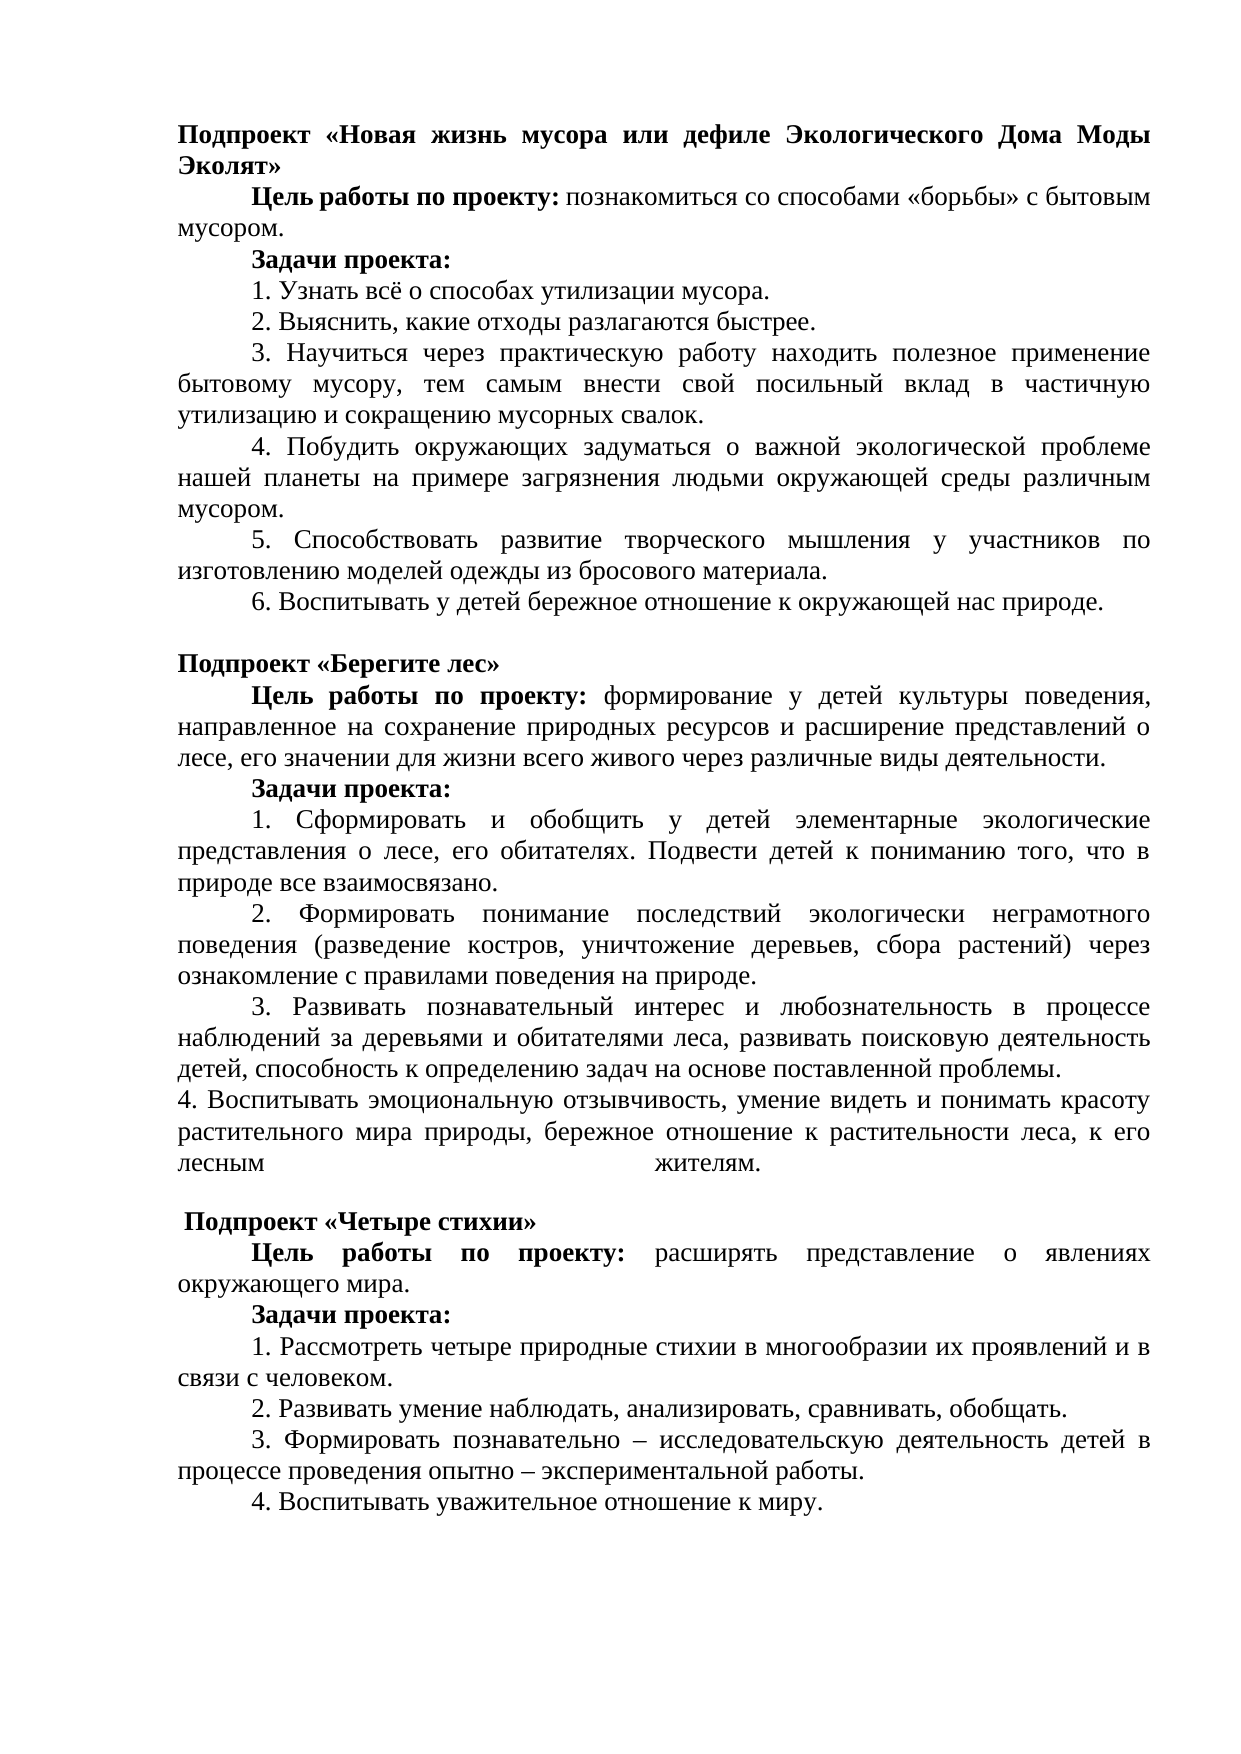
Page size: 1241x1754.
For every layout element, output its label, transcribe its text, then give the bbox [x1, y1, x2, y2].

text 4. Воспитывать уважительное отношение к миру. [177, 1485, 1152, 1517]
text Цель работы по проекту: формирование у детей культуры поведения, направленное на сохранение природных ресурсов и расширение представлений о лесе, его значении для жизни всего живого через различные виды деятельности. [177, 679, 1152, 772]
text Подпроект «Берегите лес» [177, 648, 440, 679]
text Задачи проекта: [177, 243, 1152, 274]
text 4. Побудить окружающих задуматься о важной экологической проблеме нашей планеты на примере загрязнения людьми окружающей среды различным мусором. [177, 429, 1152, 523]
text Цель работы по проекту: расширять представление о явлениях окружающего мира. [177, 1236, 1152, 1298]
text 6. Воспитывать у детей бережное отношение к окружающей нас природе. [177, 585, 1152, 616]
text 1. Узнать всё о способах утилизации мусора. [177, 274, 1152, 305]
text Задачи проекта: [177, 1298, 1152, 1330]
text 5. Способствовать развитие творческого мышления у участников по изготовлению моделей одежды из бросового материала. [177, 523, 1152, 585]
text Подпроект «Новая жизнь мусора или дефиле Экологического Дома Моды Эколят» [177, 118, 1152, 180]
text 2. Развивать умение наблюдать, анализировать, сравнивать, обобщать. [177, 1392, 1152, 1423]
text 3. Формировать познавательно – исследовательскую деятельность детей в процессе проведения опытно – экспериментальной работы. [177, 1423, 1152, 1485]
text Подпроект «Берегите лес» [486, 648, 1152, 679]
text 4. Воспитывать эмоциональную отзывчивость, умение видеть и понимать красоту растительного мира природы, бережное отношение к растительности леса, к его лесным жителям. [177, 1084, 1152, 1205]
text 1. Рассмотреть четыре природные стихии в многообразии их проявлений и в связи с человеком. [177, 1330, 1152, 1392]
text 1. Сформировать и обобщить у детей элементарные экологические представления о лесе, его обитателях. Подвести детей к пониманию того, что в природе все взаимосвязано. [177, 803, 1152, 897]
text 2. Формировать понимание последствий экологически неграмотного поведения (разведение костров, уничтожение деревьев, сбора растений) через ознакомление с правилами поведения на природе. [177, 897, 1152, 990]
text 3. Развивать познавательный интерес и любознательность в процессе наблюдений за деревьями и обитателями леса, развивать поисковую деятельность детей, способность к определению задач на основе поставленной проблемы. [177, 990, 1152, 1084]
text 2. Выяснить, какие отходы разлагаются быстрее. [177, 305, 1152, 336]
text 3. Научиться через практическую работу находить полезное применение бытовому мусору, тем самым внести свой посильный вклад в частичную утилизацию и сокращению мусорных свалок. [177, 336, 1152, 429]
text Подпроект «Четыре стихии» [177, 1205, 1152, 1236]
text Цель работы по проекту: познакомиться со способами «борьбы» с бытовым мусором. [177, 180, 1152, 243]
text Задачи проекта: [177, 772, 1152, 803]
